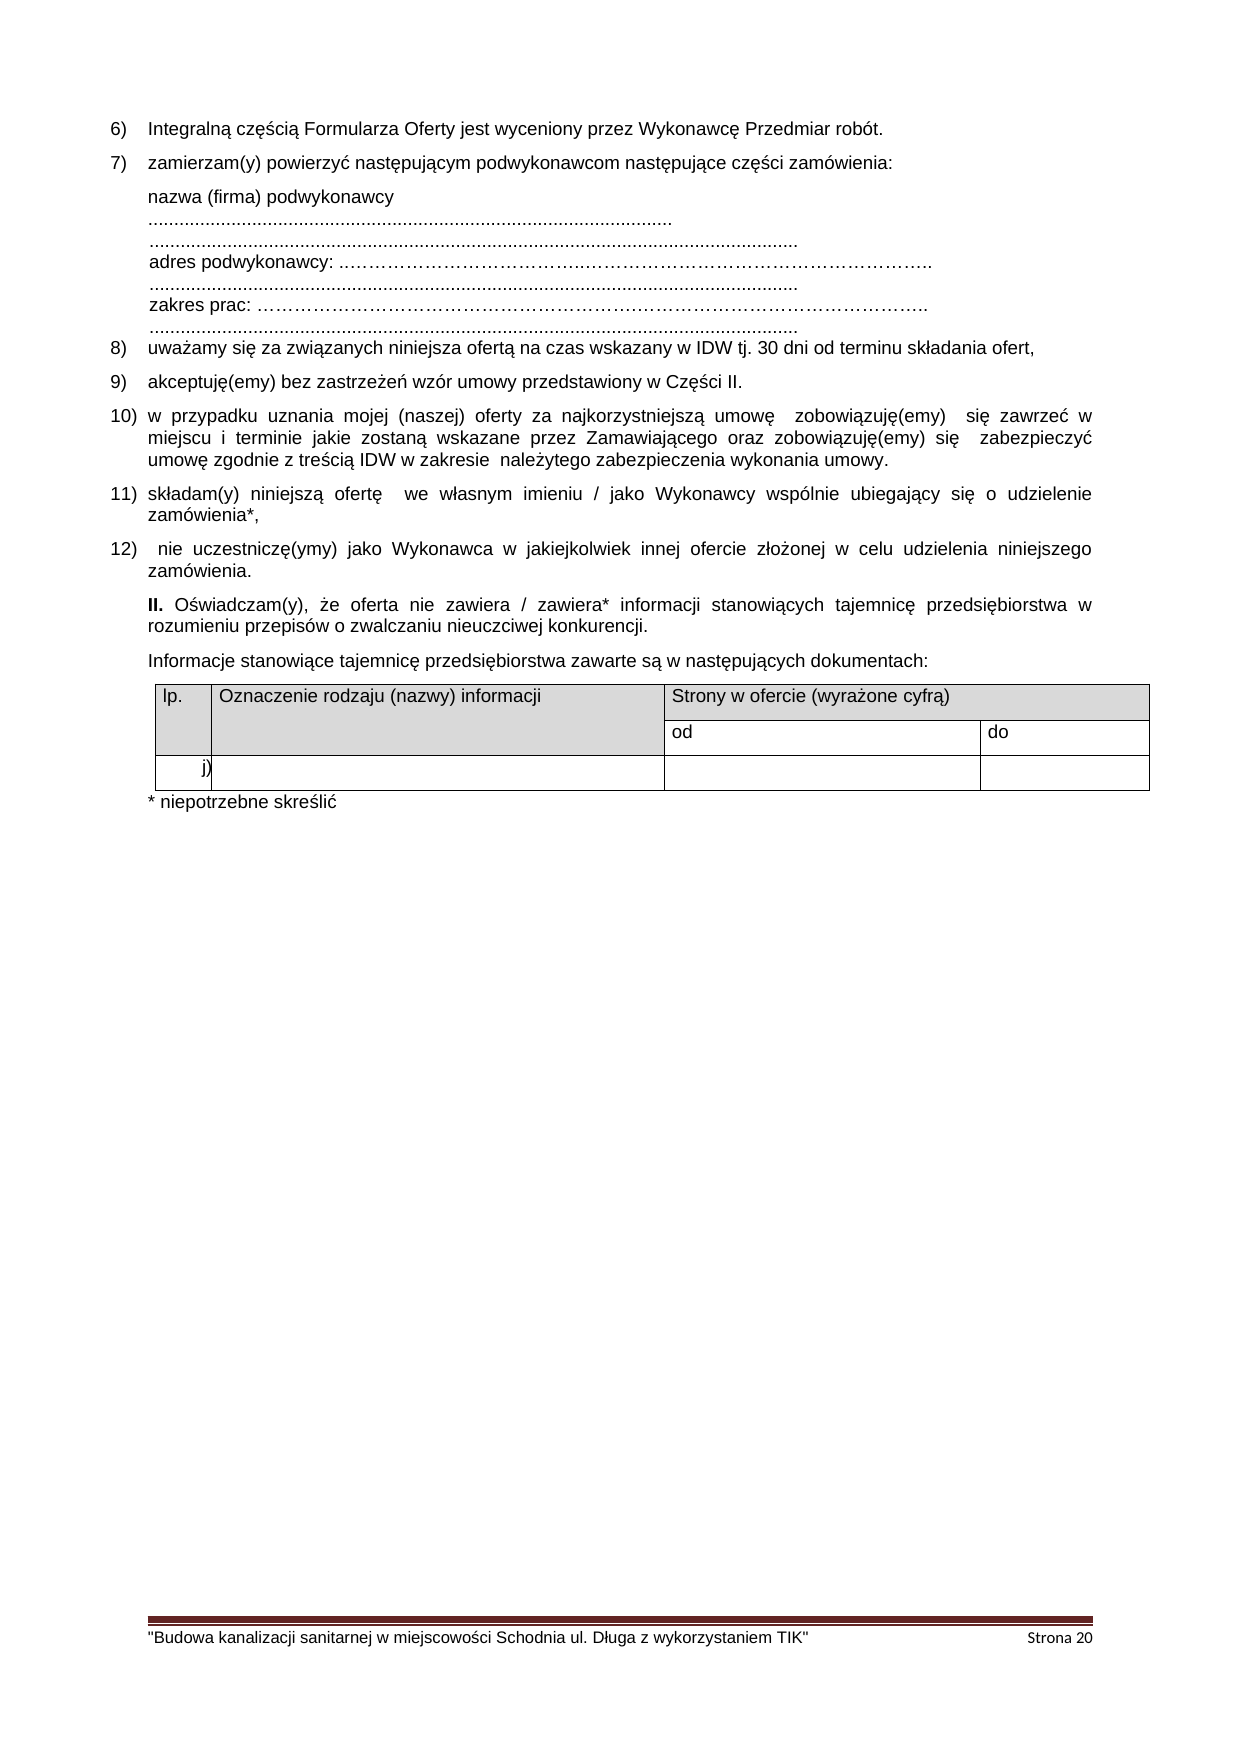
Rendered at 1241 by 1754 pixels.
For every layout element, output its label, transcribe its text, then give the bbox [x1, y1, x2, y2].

table_cell [981, 756, 1149, 790]
list Integralną częścią Formularza Oferty jest wyceniony przez Wykonawcę Przedmiar robót. [110, 118, 1093, 140]
table_cell [156, 756, 211, 790]
table_cell do [981, 721, 1149, 755]
table_header Oznaczenie rodzaju (nazwy) informacji [212, 685, 664, 755]
text Informacje stanowiące tajemnicę przedsiębiorstwa zawarte są w następujących dokumentach: [148, 649, 1093, 671]
table_cell [665, 756, 980, 790]
list zamierzam(y) powierzyć następującym podwykonawcom następujące części zamówienia: [110, 152, 1093, 174]
table_header Strony w ofercie (wyrażone cyfrą) [665, 685, 1149, 720]
table_header lp. [156, 685, 211, 755]
text II. Oświadczam(y), że oferta nie zawiera / zawiera* informacji stanowiących tajemnicę przedsiębiorstwa w rozumieniu przepisów o zwalczaniu nieuczciwej konkurencji. [148, 594, 1093, 637]
text ..................................................................................................... [148, 208, 1093, 229]
list uważamy się za związanych niniejsza ofertą na czas wskazany w IDW tj. 30 dni od terminu składania ofert, [110, 337, 1093, 359]
list akceptuję(emy) bez zastrzeżeń wzór umowy przedstawiony w Części II. [110, 371, 1093, 393]
table_cell [212, 756, 664, 790]
list nie uczestniczę(ymy) jako Wykonawca w jakiejkolwiek innej ofercie złożonej w celu udzielenia niniejszego zamówienia. [110, 538, 1093, 581]
text ............................................................................................................................. [149, 229, 1093, 251]
text * niepotrzebne skreślić [148, 791, 1093, 813]
text adres podwykonawcy: ..………………………………..……………………………………………….. [149, 251, 1093, 272]
list składam(y) niniejszą ofertę we własnym imieniu / jako Wykonawcy wspólnie ubiegający się o udzielenie zamówienia*, [110, 482, 1093, 526]
text zakres prac: …………………………………………………….……………………………………….. [149, 294, 1093, 316]
text nazwa (firma) podwykonawcy [148, 186, 1093, 208]
list w przypadku uznania mojej (naszej) oferty za najkorzystniejszą umowę zobowiązuję(emy) się zawrzeć w miejscu i terminie jakie zostaną wskazane przez Zamawiającego oraz zobowiązuję(emy) się zabezpieczyć umowę zgodnie z treścią IDW w zakresie należytego zabezpieczenia wykonania umowy. [110, 405, 1093, 470]
text ............................................................................................................................. [149, 272, 1093, 294]
table_cell od [665, 721, 980, 755]
text ............................................................................................................................. [149, 316, 1093, 337]
